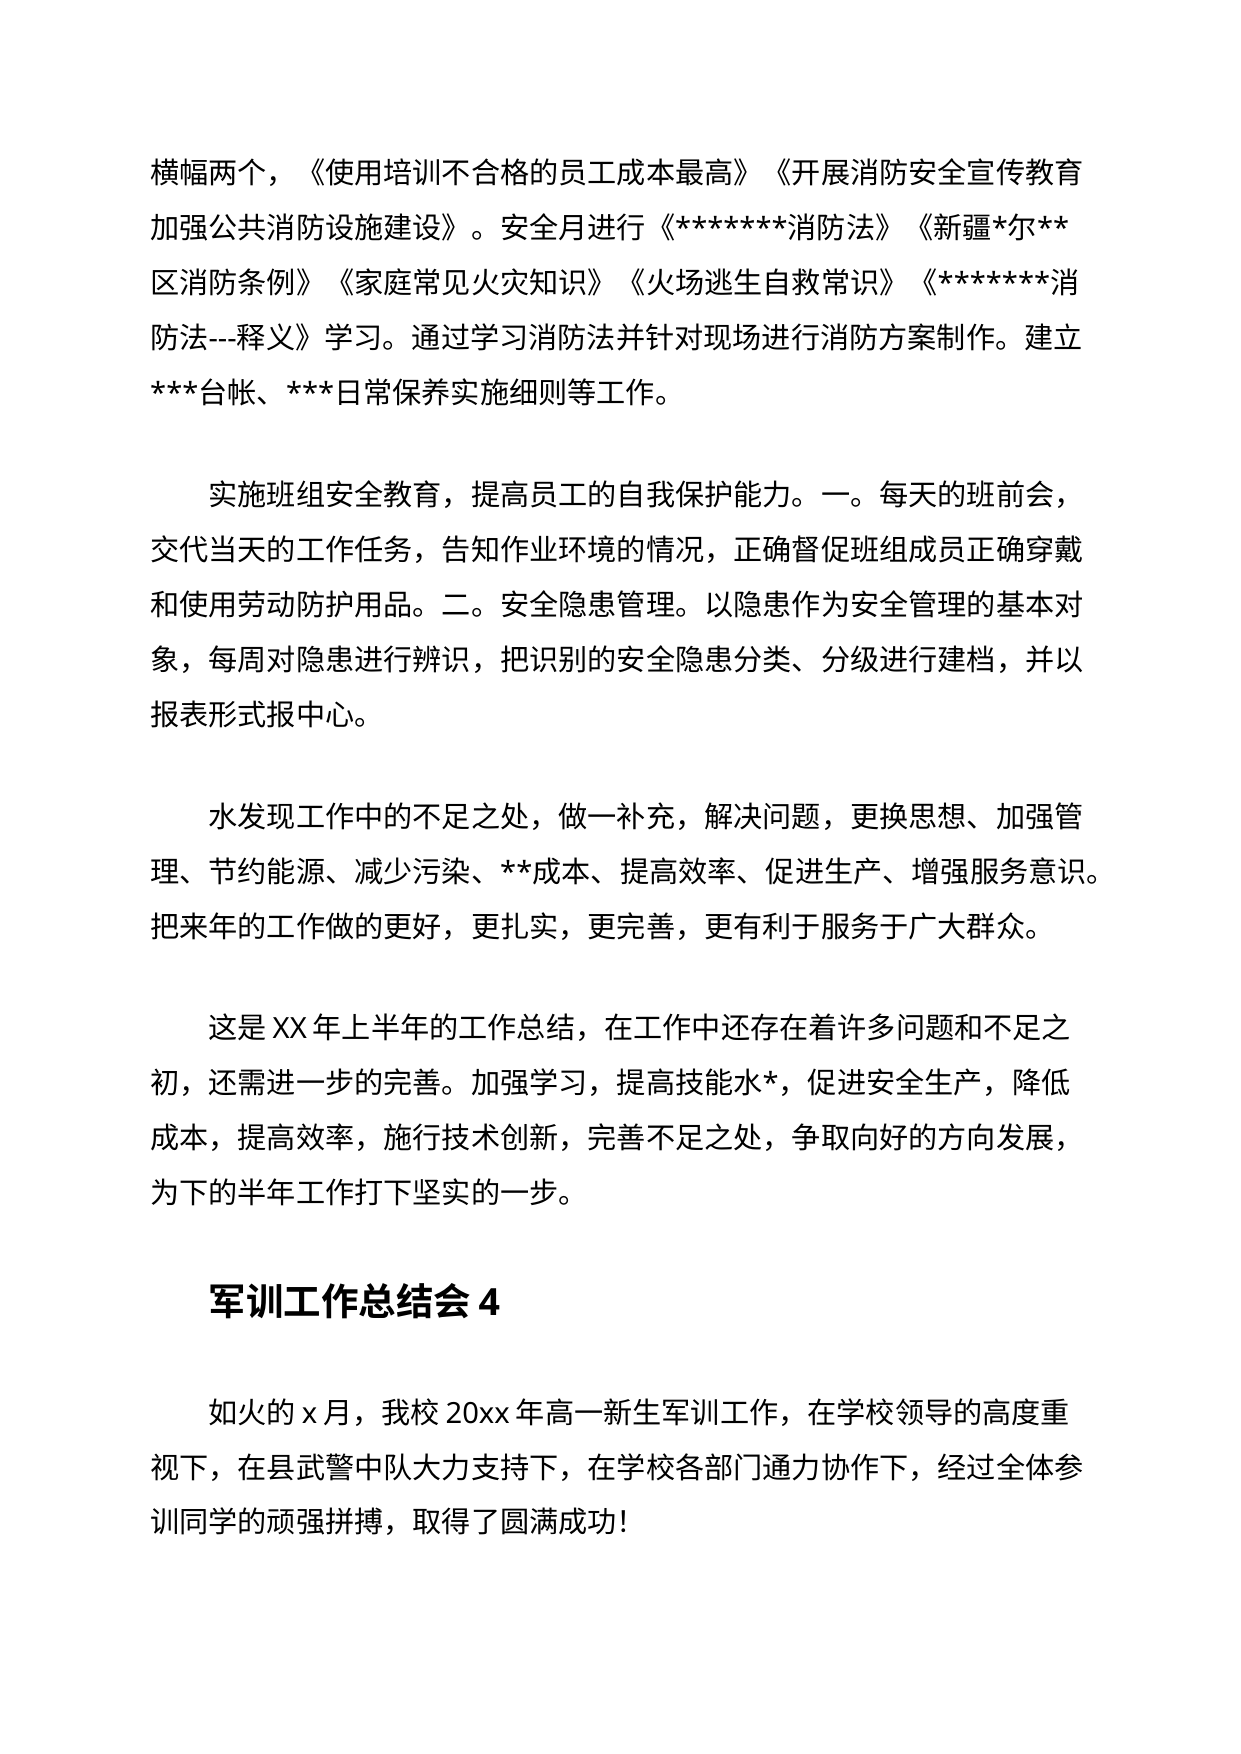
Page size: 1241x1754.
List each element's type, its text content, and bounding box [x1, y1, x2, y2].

text 实施班组安全教育，提高员工的自我保护能力。一。每天的班前会，交代当天的工作任务，告知作业环境的情况，正确督促班组成员正确穿戴和使用劳动防护用品。二。安全隐患管理。以隐患作为安全管理的基本对象，每周对隐患进行辨识，把识别的安全隐患分类、分级进行建档，并以报表形式报中心。 [150, 472, 1090, 734]
text 这是XX年上半年的工作总结，在工作中还存在着许多问题和不足之初，还需进一步的完善。加强学习，提高技能水*，促进安全生产，降低成本，提高效率，施行技术创新，完善不足之处，争取向好的方向发展，为下的半年工作打下坚实的一步。 [150, 1005, 1090, 1212]
text 如火的x月，我校20xx年高一新生军训工作，在学校领导的高度重视下，在县武警中队大力支持下，在学校各部门通力协作下，经过全体参训同学的顽强拼搏，取得了圆满成功！ [150, 1389, 1090, 1541]
text 水发现工作中的不足之处，做一补充，解决问题，更换思想、加强管理、节约能源、减少污染、**成本、提高效率、促进生产、增强服务意识。把来年的工作做的更好，更扎实，更完善，更有利于服务于广大群众。 [150, 793, 1090, 945]
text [150, 150, 1090, 412]
text 军训工作总结会4 [150, 1272, 1090, 1326]
